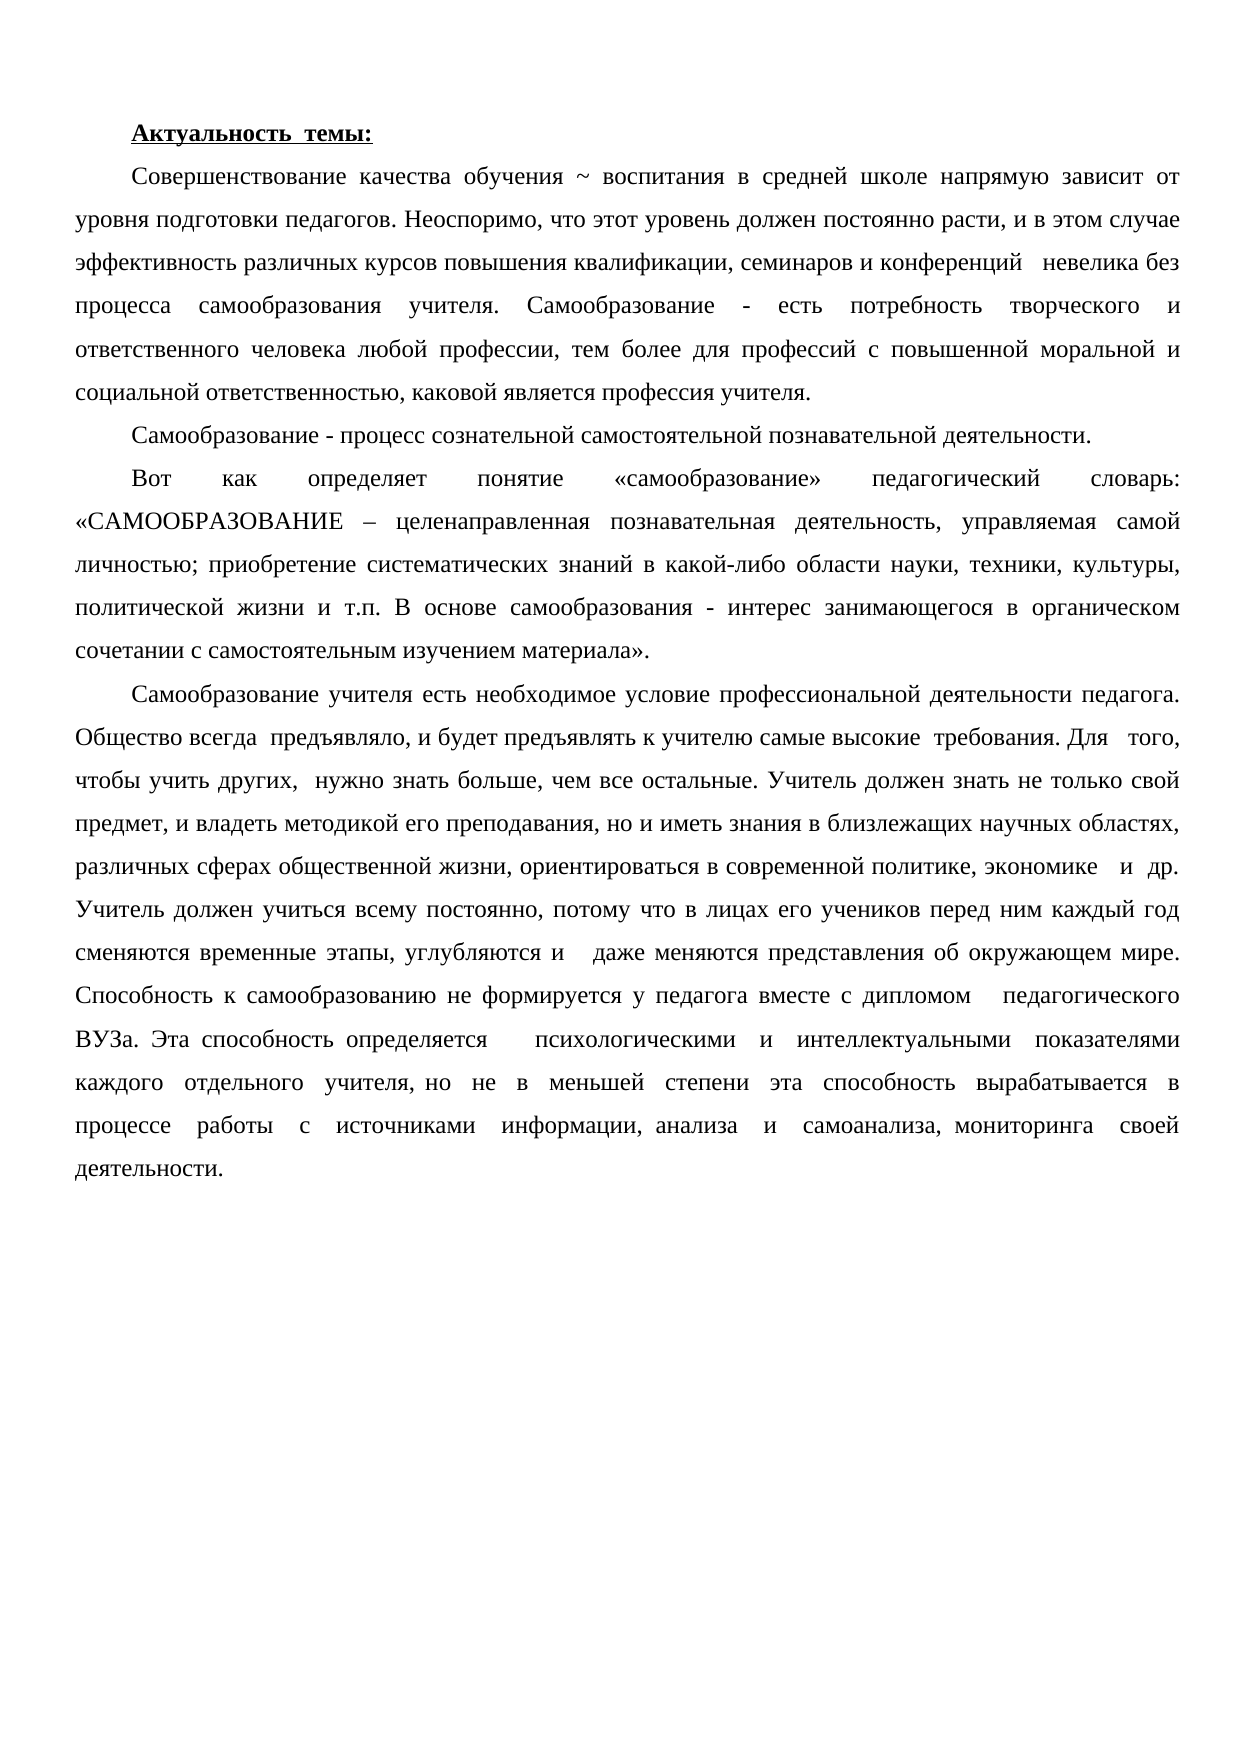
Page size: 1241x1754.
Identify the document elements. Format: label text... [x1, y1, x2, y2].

text Самообразование учителя есть необходимое условие профессиональной деятельности педагога. Общество всегда предъявляло, и будет предъявлять к учителю самые высокие требования. Для того, чтобы учить других, нужно знать больше, чем все остальные. Учитель должен знать не только свой предмет, и владеть методикой его преподавания, но и иметь знания в близлежащих научных областях, различных сферах общественной жизни, ориентироваться в современной политике, экономике и др. Учитель должен учиться всему постоянно, потому что в лицах его учеников перед ним каждый год сменяются временные этапы, углубляются и даже меняются представления об окружающем мире. Способность к самообразованию не формируется у педагога вместе с дипломом педагогического ВУЗа. Эта способность определяется психологическими и интеллектуальными показателями каждого отдельного учителя, но не в меньшей степени эта способность вырабатывается в процессе работы с источниками информации, анализа и самоанализа, мониторинга своей деятельности. [75, 679, 1181, 1182]
text Актуальность темы: [75, 118, 1181, 147]
text Самообразование - процесс сознательной самостоятельной познавательной деятельности. [75, 420, 1181, 449]
text Совершенствование качества обучения ~ воспитания в средней школе напрямую зависит от уровня подготовки педагогов. Неоспоримо, что этот уровень должен постоянно расти, и в этом случае эффективность различных курсов повышения квалификации, семинаров и конференций невелика без процесса самообразования учитeля. Самообразование - есть потребность творческого и ответственного человека любой профессии, тем более для профессий с повышенной моральной и социальной ответственностью, каковой является профессия учителя. [75, 161, 1181, 406]
text Вот как определяет понятие «самообразование» педагогический словарь: «САМООБРАЗОВАНИЕ – целенаправленная познавательная деятельность, управляемая самой личностью; приобретение систематических знаний в какой-либо области науки, техники, культуры, политической жизни и т.п. В основе самообразования - интерес занимающегося в органическом сочетании с самостоятельным изучением материала». [75, 463, 1181, 664]
